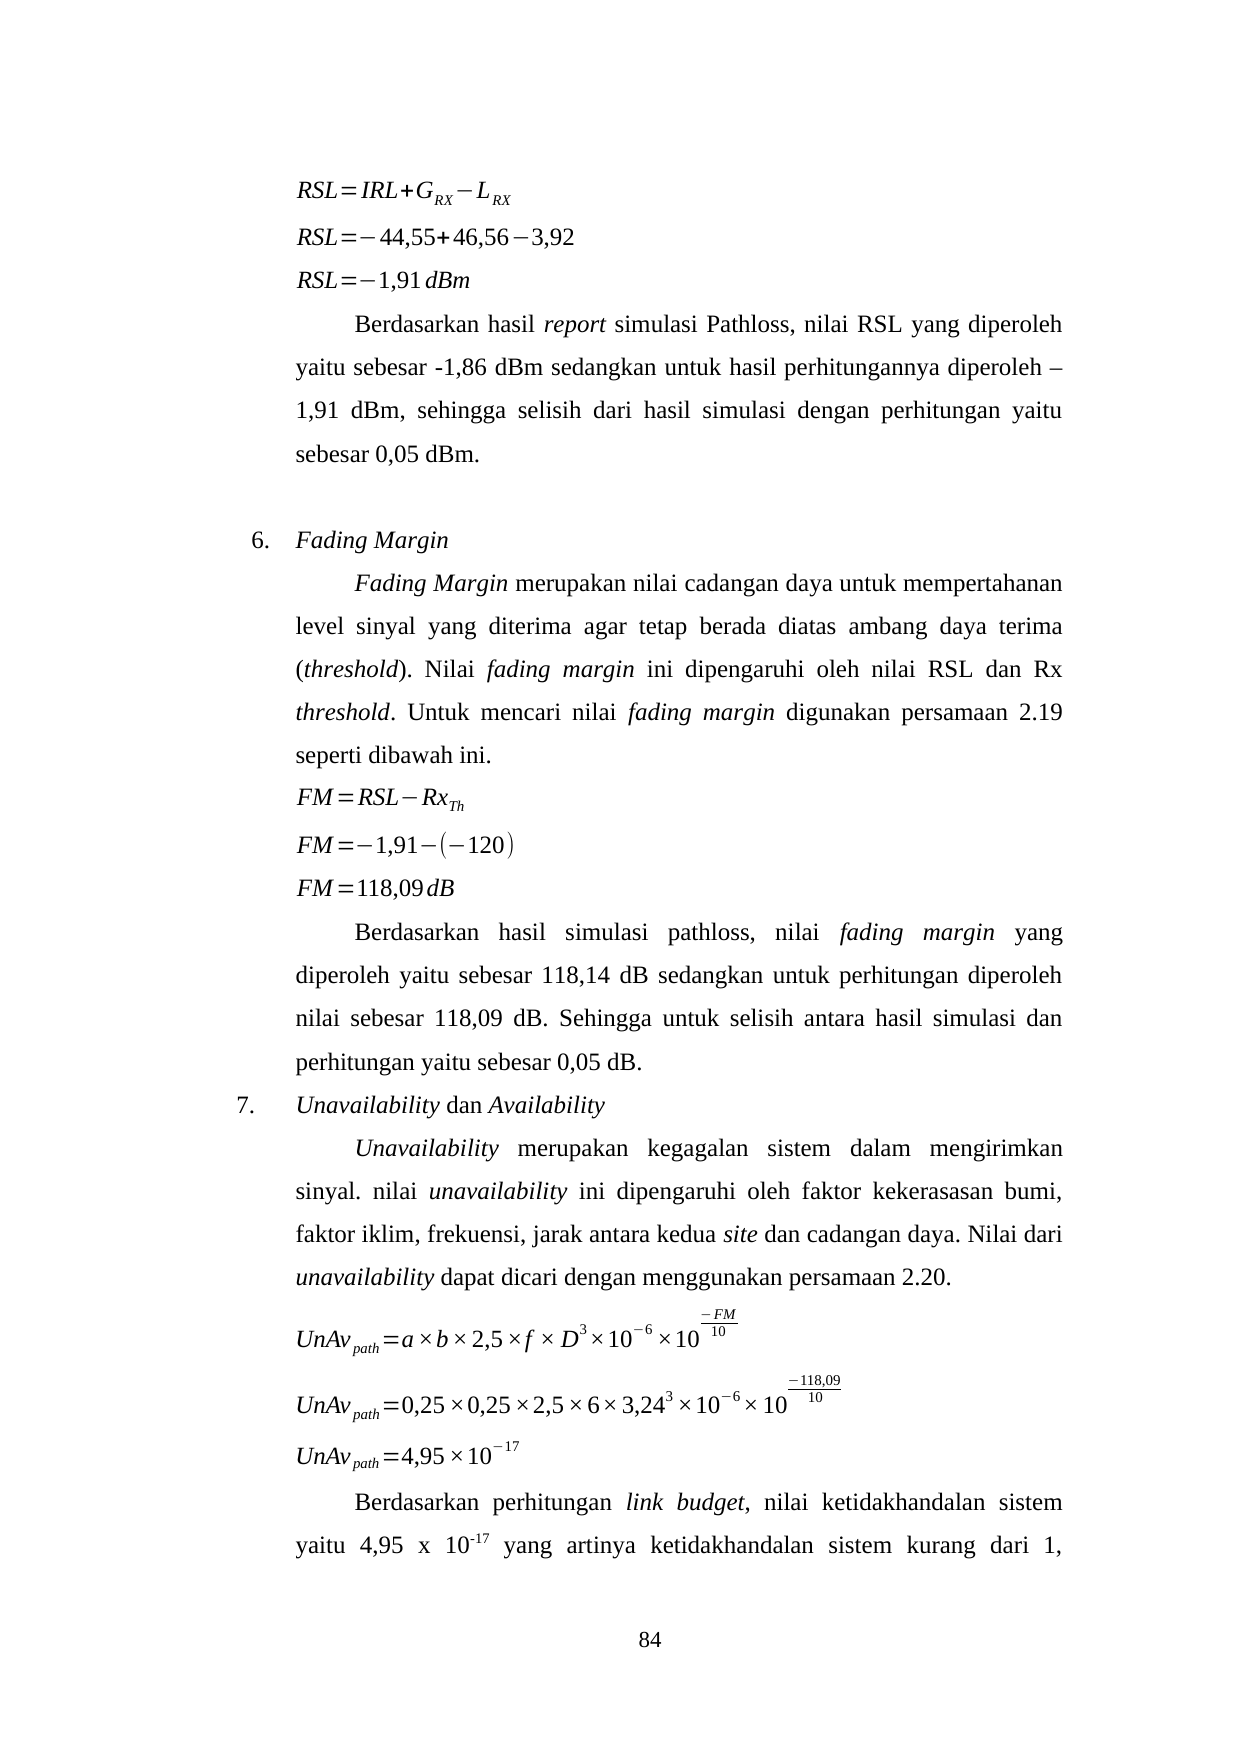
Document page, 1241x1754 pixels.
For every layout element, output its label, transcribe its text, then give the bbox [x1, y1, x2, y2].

list Fading Margin [251, 525, 1063, 554]
list Berdasarkan hasil simulasi pathloss, nilai fading margin yang diperoleh yaitu sebesar 118,14 dB sedangkan untuk perhitungan diperoleh nilai sebesar 118,09 dB. Sehingga untuk selisih antara hasil simulasi dan perhitungan yaitu sebesar 0,05 dB. [295, 917, 1063, 1075]
list . [295, 266, 1063, 295]
list . [295, 874, 1063, 903]
list . [295, 177, 1063, 208]
list . [295, 1371, 1063, 1423]
list Berdasarkan hasil report simulasi Pathloss, nilai RSL yang diperoleh yaitu sebesar -1,86 dBm sedangkan untuk hasil perhitungannya diperoleh –1,91 dBm, sehingga selisih dari hasil simulasi dengan perhitungan yaitu sebesar 0,05 dBm. [295, 309, 1063, 467]
list . [295, 829, 1063, 859]
list Unavailability merupakan kegagalan sistem dalam mengirimkan sinyal. nilai unavailability ini dipengaruhi oleh faktor kekerasasan bumi, faktor iklim, frekuensi, jarak antara kedua site dan cadangan daya. Nilai dari unavailability dapat dicari dengan menggunakan persamaan 2.20. [295, 1133, 1063, 1291]
list Fading Margin merupakan nilai cadangan daya untuk mempertahanan level sinyal yang diterima agar tetap berada diatas ambang daya terima (threshold). Nilai fading margin ini dipengaruhi oleh nilai RSL dan Rx threshold. Untuk mencari nilai fading margin digunakan persamaan 2.19 seperti dibawah ini. [295, 568, 1063, 769]
list . [295, 784, 1063, 815]
list . [295, 1438, 1063, 1472]
list . [295, 1305, 1063, 1357]
list Unavailability dan Availability [236, 1090, 1063, 1118]
list . [295, 223, 1063, 252]
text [295, 1487, 1063, 1559]
